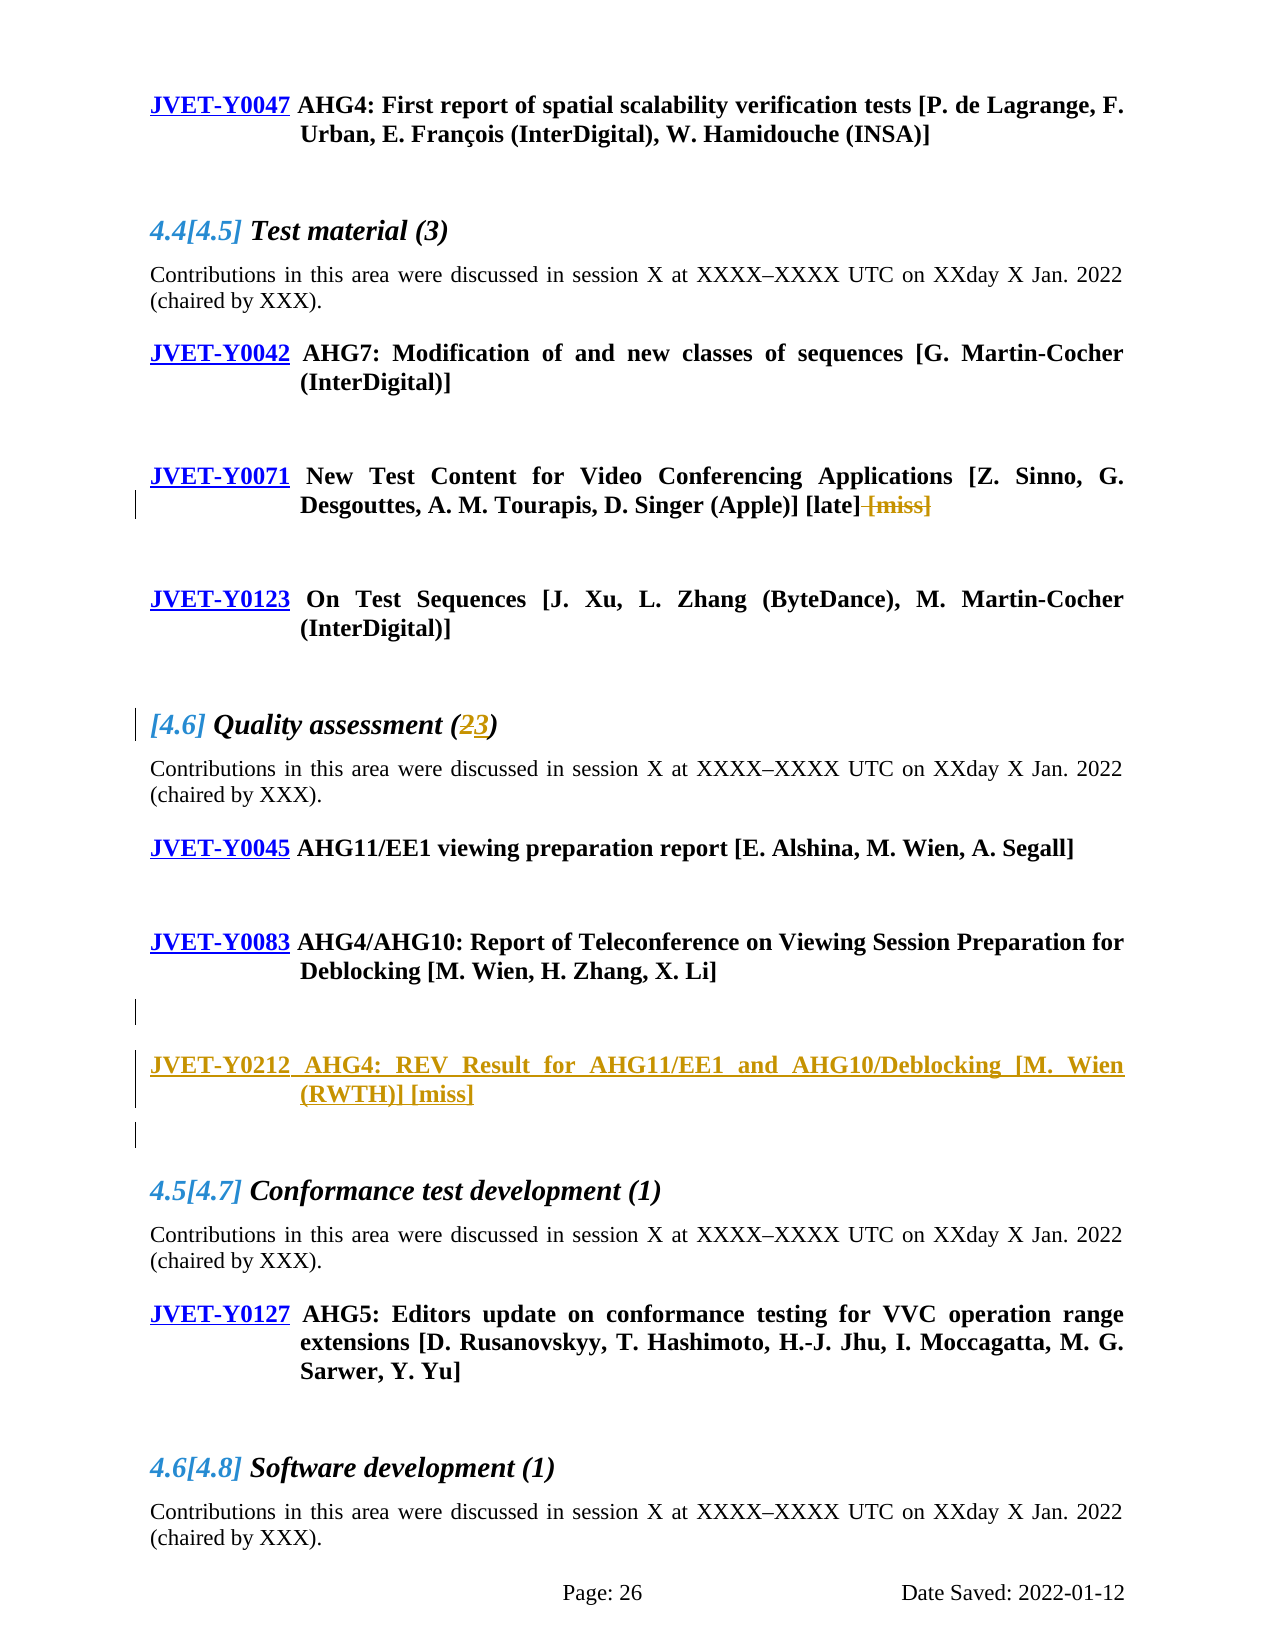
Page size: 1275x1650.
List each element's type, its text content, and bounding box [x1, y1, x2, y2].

subtitle Conformance test development (1) [150, 1173, 1125, 1207]
subtitle JVET-Y0127 AHG5: Editors update on conformance testing for VVC operation range extensions [D. Rusanovskyy, T. Hashimoto, H.-J. Jhu, I. Moccagatta, M. G. Sarwer, Y. Yu] [150, 1299, 1125, 1385]
subtitle JVET-Y0083 AHG4/AHG10: Report of Teleconference on Viewing Session Preparation for Deblocking [M. Wien, H. Zhang, X. Li] [150, 927, 1125, 985]
subtitle Software development (1) [150, 1450, 1125, 1484]
subtitle JVET-Y0045 AHG11/EE1 viewing preparation report [E. Alshina, M. Wien, A. Segall] [150, 833, 1125, 862]
subtitle JVET-Y0123 On Test Sequences [J. Xu, L. Zhang (ByteDance), M. Martin-Cocher (InterDigital)] [150, 584, 1125, 642]
subtitle Quality assessment () [150, 707, 1125, 741]
subtitle JVET-Y0071 New Test Content for Video Conferencing Applications [Z. Sinno, G. Desgouttes, A. M. Tourapis, D. Singer (Apple)] [late] [150, 461, 1125, 519]
text Contributions in this area were discussed in session X at XXXX–XXXX UTC on XXday X Jan. 2022 (chaired by XXX). [150, 755, 1125, 808]
text Contributions in this area were discussed in session X at XXXX–XXXX UTC on XXday X Jan. 2022 (chaired by XXX). [150, 1221, 1125, 1274]
subtitle JVET-Y0047 AHG4: First report of spatial scalability verification tests [P. de Lagrange, F. Urban, E. François (InterDigital), W. Hamidouche (INSA)] [150, 90, 1125, 147]
subtitle JVET-Y0042 AHG7: Modification of and new classes of sequences [G. Martin-Cocher (InterDigital)] [150, 338, 1125, 396]
text Contributions in this area were discussed in session X at XXXX–XXXX UTC on XXday X Jan. 2022 (chaired by XXX). [150, 1498, 1125, 1551]
text Contributions in this area were discussed in session X at XXXX–XXXX UTC on XXday X Jan. 2022 (chaired by XXX). [150, 261, 1125, 313]
subtitle Test material (3) [150, 213, 1125, 247]
